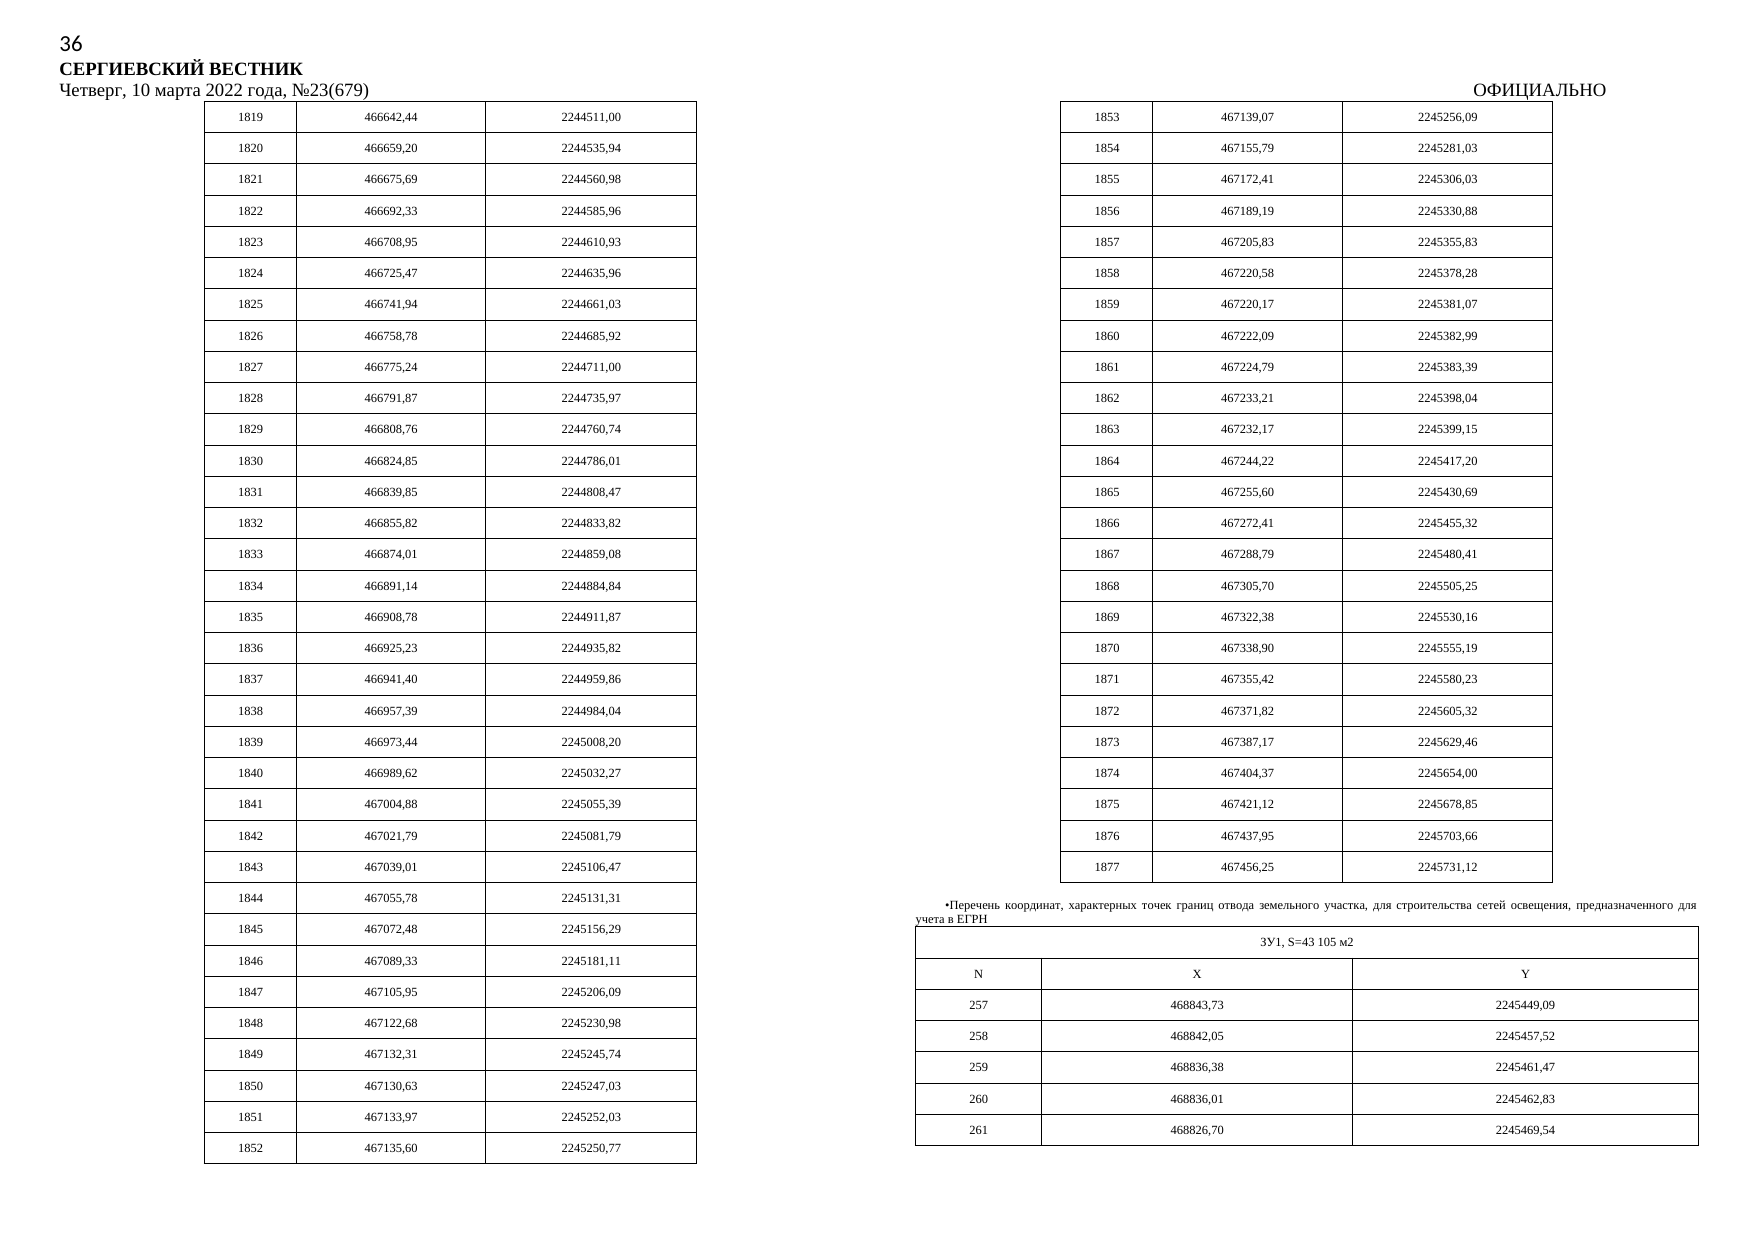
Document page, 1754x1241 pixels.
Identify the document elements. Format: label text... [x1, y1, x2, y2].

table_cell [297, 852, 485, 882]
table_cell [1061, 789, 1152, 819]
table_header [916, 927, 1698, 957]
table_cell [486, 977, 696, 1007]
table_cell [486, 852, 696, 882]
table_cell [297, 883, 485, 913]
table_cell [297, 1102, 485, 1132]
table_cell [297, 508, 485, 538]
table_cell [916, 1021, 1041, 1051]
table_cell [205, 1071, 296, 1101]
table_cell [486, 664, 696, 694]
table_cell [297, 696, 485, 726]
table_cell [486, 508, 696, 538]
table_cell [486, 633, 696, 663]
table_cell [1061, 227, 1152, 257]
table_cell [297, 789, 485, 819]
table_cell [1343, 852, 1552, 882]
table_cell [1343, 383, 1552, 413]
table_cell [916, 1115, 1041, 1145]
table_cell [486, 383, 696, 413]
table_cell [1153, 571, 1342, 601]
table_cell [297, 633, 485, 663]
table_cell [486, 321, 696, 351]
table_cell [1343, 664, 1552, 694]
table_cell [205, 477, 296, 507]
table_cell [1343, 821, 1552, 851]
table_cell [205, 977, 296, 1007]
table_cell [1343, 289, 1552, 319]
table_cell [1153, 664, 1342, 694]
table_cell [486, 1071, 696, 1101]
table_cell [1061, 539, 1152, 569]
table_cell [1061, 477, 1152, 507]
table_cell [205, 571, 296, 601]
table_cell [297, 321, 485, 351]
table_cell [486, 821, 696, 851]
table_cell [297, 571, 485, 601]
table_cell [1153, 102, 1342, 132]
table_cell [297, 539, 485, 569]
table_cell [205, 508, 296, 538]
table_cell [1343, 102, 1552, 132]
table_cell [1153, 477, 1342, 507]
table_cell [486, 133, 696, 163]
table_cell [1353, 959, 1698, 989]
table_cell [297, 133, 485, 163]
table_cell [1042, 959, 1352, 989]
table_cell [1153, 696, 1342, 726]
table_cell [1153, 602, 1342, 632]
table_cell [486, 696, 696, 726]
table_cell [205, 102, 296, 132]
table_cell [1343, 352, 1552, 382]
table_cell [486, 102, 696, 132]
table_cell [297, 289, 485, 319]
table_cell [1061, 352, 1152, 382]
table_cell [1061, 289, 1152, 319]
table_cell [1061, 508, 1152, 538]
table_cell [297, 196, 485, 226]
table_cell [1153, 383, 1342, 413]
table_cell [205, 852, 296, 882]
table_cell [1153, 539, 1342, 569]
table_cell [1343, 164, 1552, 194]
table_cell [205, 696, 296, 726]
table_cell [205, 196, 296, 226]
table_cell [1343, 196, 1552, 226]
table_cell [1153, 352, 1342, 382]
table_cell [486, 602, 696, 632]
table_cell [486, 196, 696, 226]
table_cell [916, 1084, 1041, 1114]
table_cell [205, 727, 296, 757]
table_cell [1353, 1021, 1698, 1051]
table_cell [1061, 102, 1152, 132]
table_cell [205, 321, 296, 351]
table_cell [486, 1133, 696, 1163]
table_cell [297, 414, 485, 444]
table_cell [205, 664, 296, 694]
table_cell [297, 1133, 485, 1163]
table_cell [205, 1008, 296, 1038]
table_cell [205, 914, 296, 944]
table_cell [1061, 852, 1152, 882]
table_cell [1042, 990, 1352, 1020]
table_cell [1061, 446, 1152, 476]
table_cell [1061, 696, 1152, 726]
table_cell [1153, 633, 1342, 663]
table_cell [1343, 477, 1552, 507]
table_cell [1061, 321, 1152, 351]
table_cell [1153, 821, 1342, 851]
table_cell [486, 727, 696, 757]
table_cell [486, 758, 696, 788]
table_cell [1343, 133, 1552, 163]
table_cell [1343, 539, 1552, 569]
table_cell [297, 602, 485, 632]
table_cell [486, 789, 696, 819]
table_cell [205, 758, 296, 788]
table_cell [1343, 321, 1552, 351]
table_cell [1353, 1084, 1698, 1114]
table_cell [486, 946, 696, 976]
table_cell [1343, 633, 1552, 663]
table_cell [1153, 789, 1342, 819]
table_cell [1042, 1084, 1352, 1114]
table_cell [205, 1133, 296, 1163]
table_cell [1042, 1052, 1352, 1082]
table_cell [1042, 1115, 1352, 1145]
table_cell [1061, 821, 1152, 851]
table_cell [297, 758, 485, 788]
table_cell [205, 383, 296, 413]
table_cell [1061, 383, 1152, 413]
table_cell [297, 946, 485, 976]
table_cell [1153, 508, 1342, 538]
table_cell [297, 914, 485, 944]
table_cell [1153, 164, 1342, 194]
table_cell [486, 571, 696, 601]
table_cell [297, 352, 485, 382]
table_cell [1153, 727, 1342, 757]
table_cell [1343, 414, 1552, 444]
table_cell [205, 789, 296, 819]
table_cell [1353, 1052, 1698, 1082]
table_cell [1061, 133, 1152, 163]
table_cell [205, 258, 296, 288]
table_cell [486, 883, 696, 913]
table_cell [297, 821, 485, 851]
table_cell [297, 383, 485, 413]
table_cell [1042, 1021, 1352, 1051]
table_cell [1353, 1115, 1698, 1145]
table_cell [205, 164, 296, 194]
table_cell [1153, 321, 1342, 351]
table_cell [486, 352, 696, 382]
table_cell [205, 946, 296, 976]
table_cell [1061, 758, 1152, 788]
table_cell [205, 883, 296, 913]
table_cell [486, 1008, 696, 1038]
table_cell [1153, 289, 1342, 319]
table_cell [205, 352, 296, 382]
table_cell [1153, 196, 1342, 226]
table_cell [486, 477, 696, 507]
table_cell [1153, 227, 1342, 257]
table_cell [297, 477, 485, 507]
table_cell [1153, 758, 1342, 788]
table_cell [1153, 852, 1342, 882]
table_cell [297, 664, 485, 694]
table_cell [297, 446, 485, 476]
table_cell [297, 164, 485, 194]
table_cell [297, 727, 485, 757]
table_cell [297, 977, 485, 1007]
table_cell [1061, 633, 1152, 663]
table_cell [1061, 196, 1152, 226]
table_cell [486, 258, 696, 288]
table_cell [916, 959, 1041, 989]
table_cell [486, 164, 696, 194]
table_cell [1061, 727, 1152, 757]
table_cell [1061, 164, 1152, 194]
text •Перечень координат, характерных точек границ отвода земельного участка, для строительства сетей освещения, предназначенного для учета в ЕГРН [915, 897, 1698, 926]
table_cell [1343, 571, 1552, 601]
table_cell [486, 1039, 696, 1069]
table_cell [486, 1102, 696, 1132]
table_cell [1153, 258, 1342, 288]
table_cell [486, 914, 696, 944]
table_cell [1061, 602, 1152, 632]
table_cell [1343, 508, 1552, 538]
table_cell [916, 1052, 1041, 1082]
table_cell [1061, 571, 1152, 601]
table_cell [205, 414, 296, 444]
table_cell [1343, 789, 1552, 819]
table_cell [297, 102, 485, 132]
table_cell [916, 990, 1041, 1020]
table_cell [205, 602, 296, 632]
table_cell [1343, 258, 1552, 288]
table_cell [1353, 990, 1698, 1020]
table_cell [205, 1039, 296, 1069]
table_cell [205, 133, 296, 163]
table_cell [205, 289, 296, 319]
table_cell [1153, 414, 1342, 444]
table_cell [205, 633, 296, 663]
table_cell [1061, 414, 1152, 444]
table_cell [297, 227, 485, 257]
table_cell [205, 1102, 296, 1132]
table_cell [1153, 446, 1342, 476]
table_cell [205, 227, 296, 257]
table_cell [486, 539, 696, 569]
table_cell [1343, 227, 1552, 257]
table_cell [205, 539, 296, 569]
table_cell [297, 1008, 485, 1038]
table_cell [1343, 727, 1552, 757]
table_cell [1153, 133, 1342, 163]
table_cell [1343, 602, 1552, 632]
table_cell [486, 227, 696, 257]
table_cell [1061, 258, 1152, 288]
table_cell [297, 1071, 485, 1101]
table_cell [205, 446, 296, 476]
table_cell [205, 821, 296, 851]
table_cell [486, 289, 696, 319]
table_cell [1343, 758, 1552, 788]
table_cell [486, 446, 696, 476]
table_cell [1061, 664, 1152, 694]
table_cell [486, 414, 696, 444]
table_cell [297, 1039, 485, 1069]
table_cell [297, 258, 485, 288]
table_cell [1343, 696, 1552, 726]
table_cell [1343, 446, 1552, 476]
